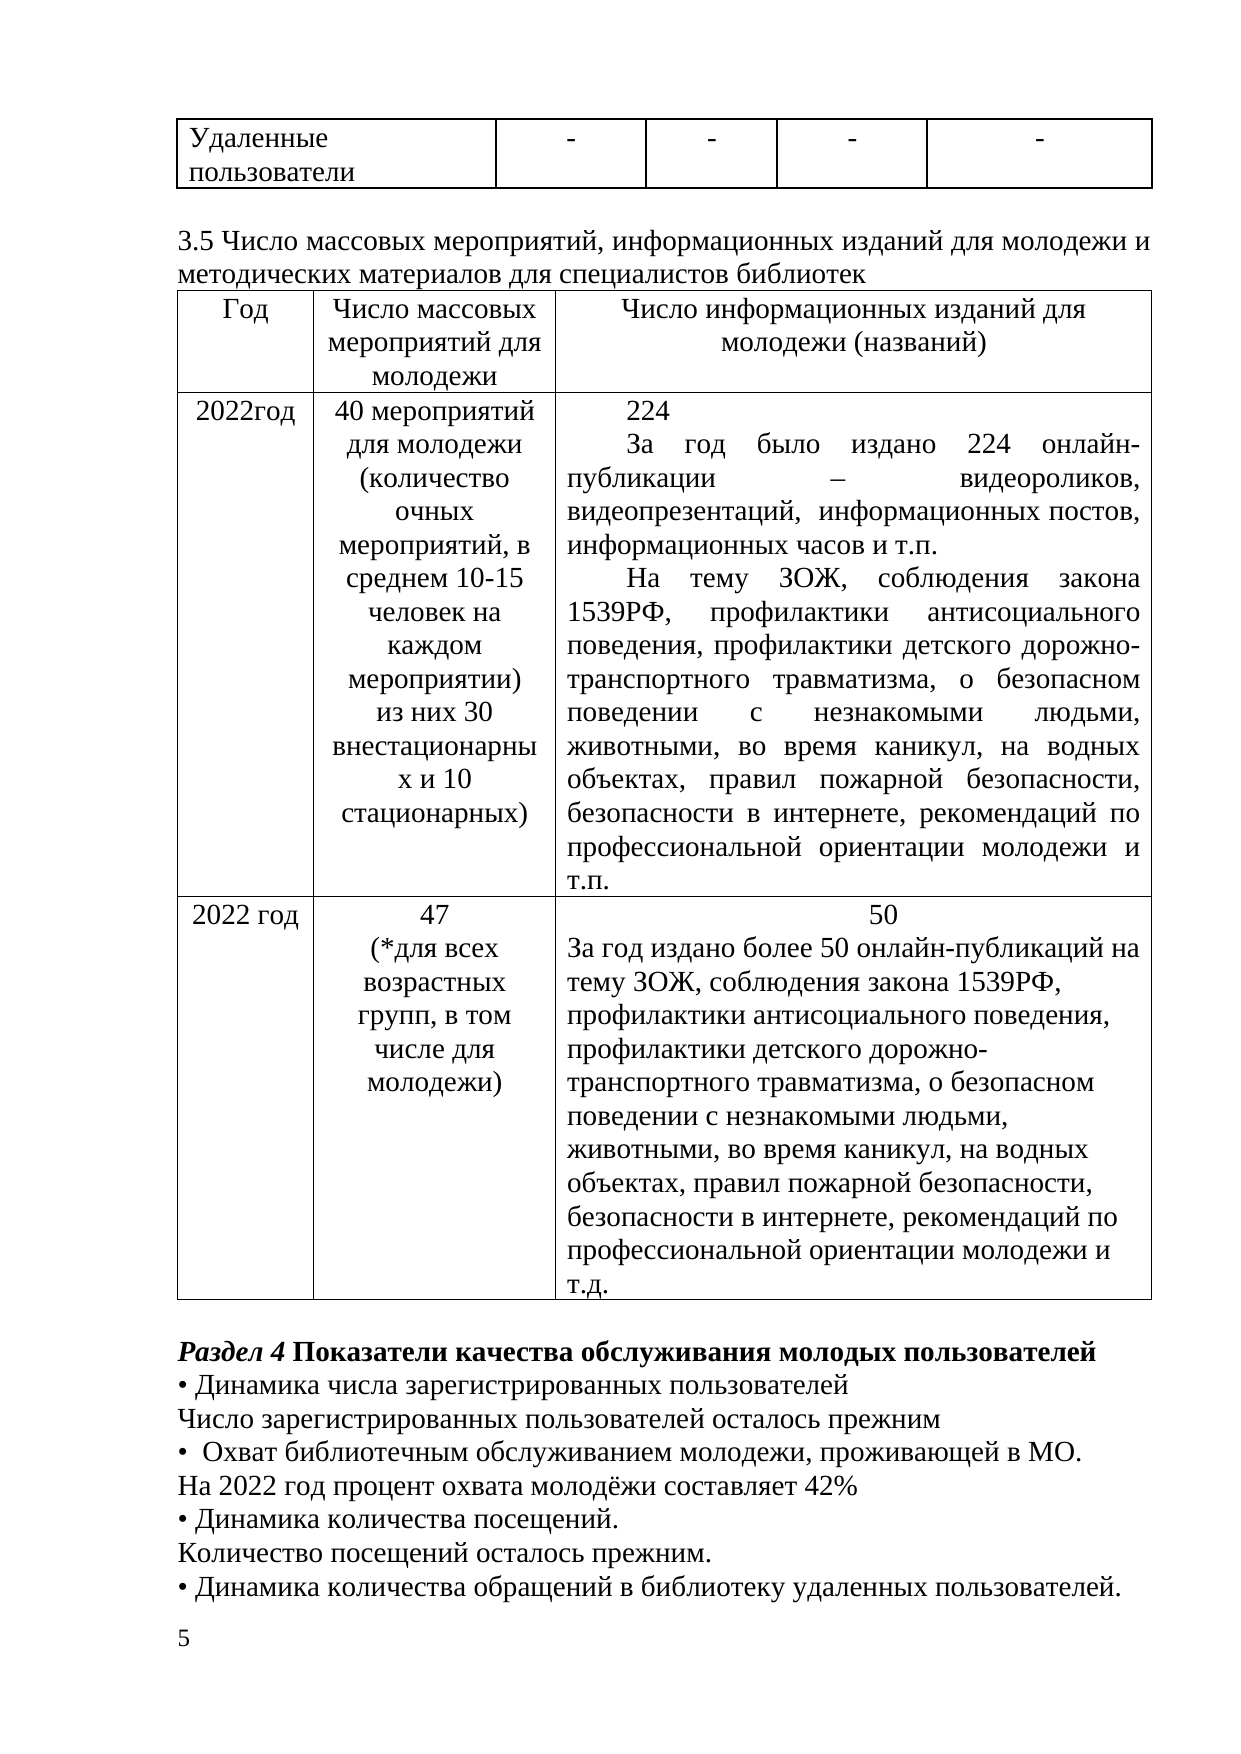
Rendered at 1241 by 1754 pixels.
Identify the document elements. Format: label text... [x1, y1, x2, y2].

table_header Число информационных изданий для молодежи (названий) [556, 291, 1151, 392]
table_cell - [928, 120, 1151, 187]
table_header Год [178, 291, 313, 392]
table_cell 2022 год [178, 897, 313, 1299]
text Число зарегистрированных пользователей осталось прежним [177, 1401, 1152, 1434]
text • Динамика количества обращений в библиотеку удаленных пользователей. [177, 1569, 1152, 1602]
table_cell - [647, 120, 776, 187]
text Количество посещений осталось прежним. [177, 1535, 1152, 1569]
table_cell 224 За год было издано 224 онлайн-публикации – видеороликов, видеопрезентаций, информационных постов, информационных часов и т.п. На тему ЗОЖ, соблюдения закона 1539РФ, профилактики антисоциального поведения, профилактики детского дорожно-транспортного травматизма, о безопасном поведении с незнакомыми людьми, животными, во время каникул, на водных объектах, правил пожарной безопасности, безопасности в интернете, рекомендаций по профессиональной ориентации молодежи и т.п. [556, 393, 1151, 896]
table_header Число массовых мероприятий для молодежи [314, 291, 555, 392]
table_cell 2022год [178, 393, 313, 896]
text • Охват библиотечным обслуживанием молодежи, проживающей в МО. [177, 1434, 1152, 1468]
text • Динамика числа зарегистрированных пользователей [177, 1367, 1152, 1401]
table_cell - [778, 120, 926, 187]
text Раздел 4 Показатели качества обслуживания молодых пользователей [177, 1334, 1152, 1367]
text На 2022 год процент охвата молодёжи составляет 42% [177, 1468, 1152, 1502]
table_cell Удаленные пользователи [178, 120, 495, 187]
table_cell 40 мероприятий для молодежи (количество очных мероприятий, в среднем 10-15 человек на каждом мероприятии) из них 30 внестационарных и 10 стационарных) [314, 393, 555, 896]
table_cell 47 (*для всех возрастных групп, в том числе для молодежи) [314, 897, 555, 1299]
text 3.5 Число массовых мероприятий, информационных изданий для молодежи и методических материалов для специалистов библиотек [177, 223, 1152, 290]
text • Динамика количества посещений. [177, 1502, 1152, 1535]
table_cell - [497, 120, 645, 187]
table_cell 50 За год издано более 50 онлайн-публикаций на тему ЗОЖ, соблюдения закона 1539РФ, профилактики антисоциального поведения, профилактики детского дорожно-транспортного травматизма, о безопасном поведении с незнакомыми людьми, животными, во время каникул, на водных объектах, правил пожарной безопасности, безопасности в интернете, рекомендаций по профессиональной ориентации молодежи и т.д. [556, 897, 1151, 1299]
